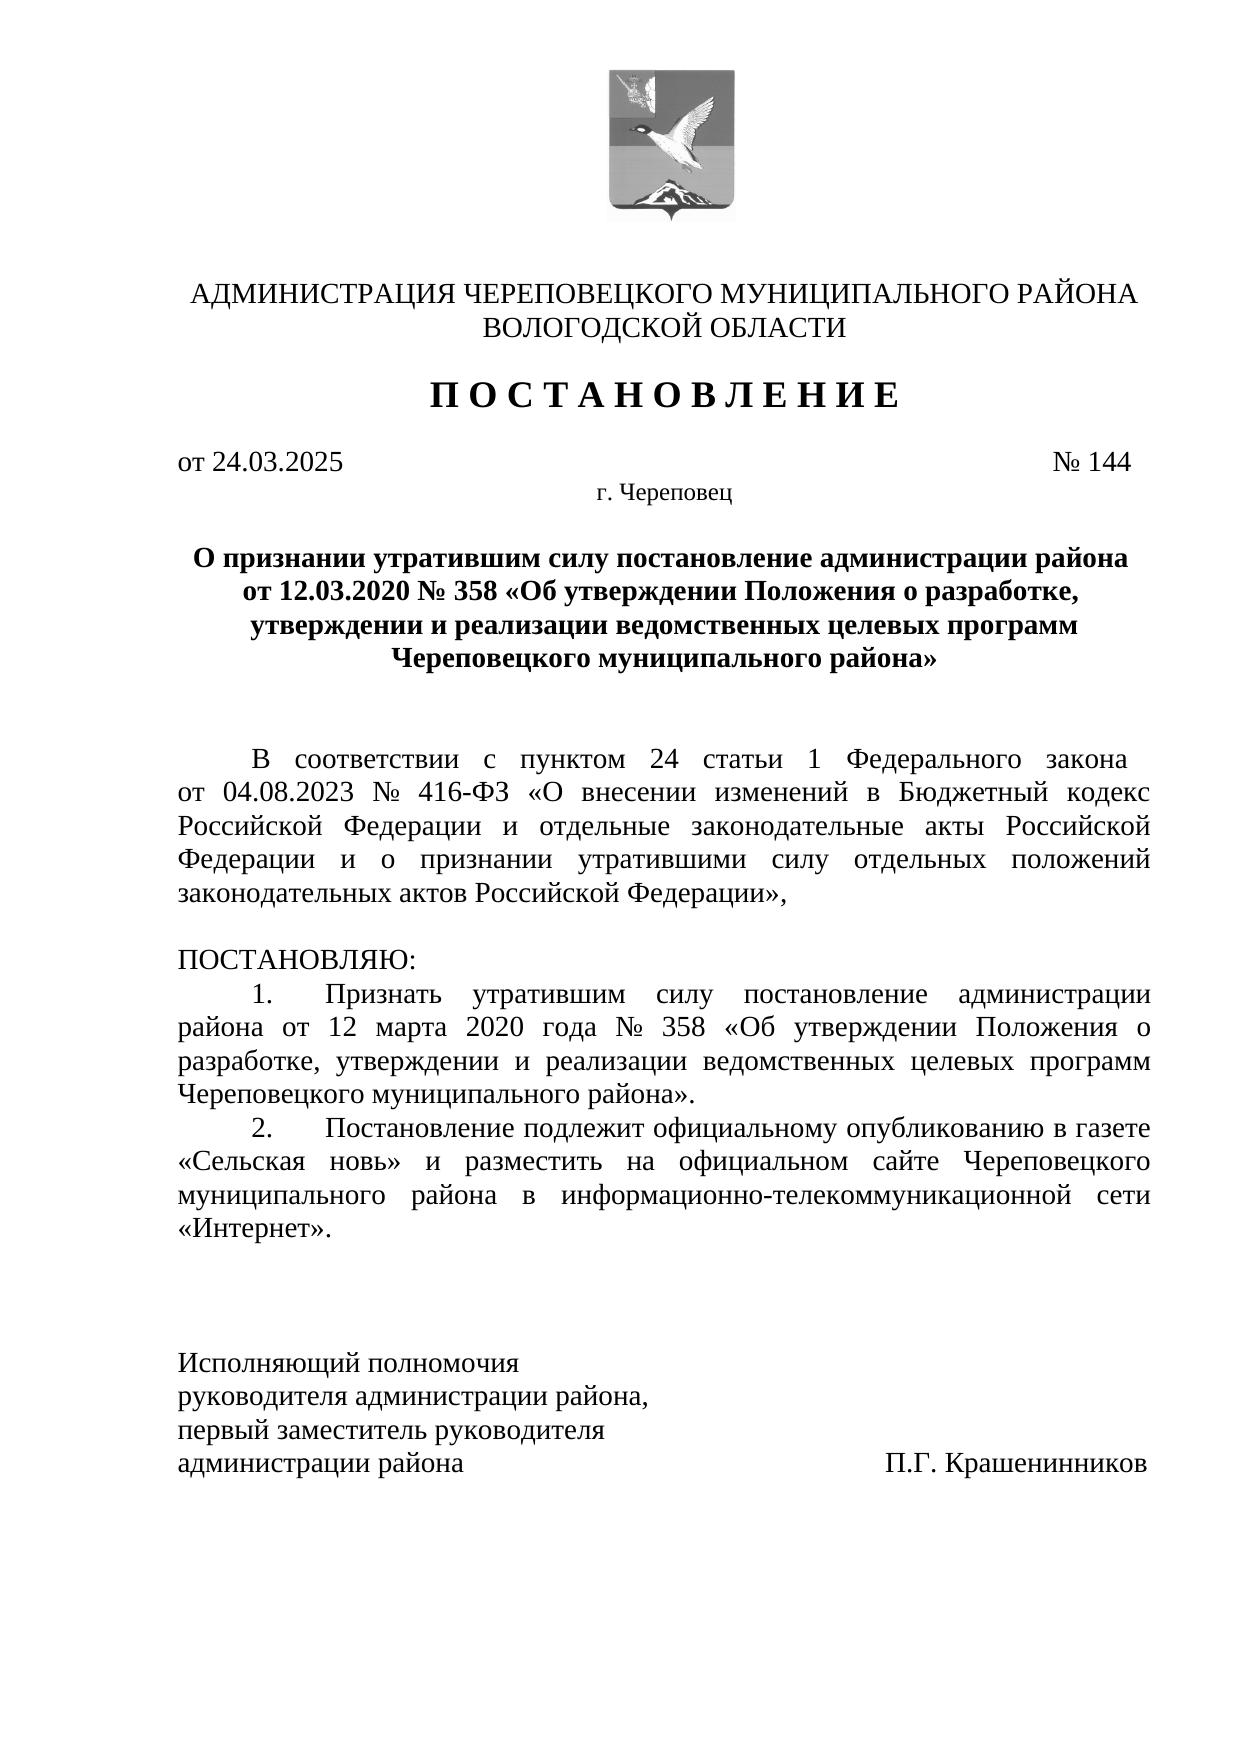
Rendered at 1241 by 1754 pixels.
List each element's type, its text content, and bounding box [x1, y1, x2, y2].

list Постановление подлежит официальному опубликованию в газете «Сельская новь» и разместить на официальном сайте Череповецкого муниципального района в информационно-телекоммуникационной сети «Интернет». [177, 1110, 1152, 1244]
text В соответствии с пунктом 24 статьи 1 Федерального закона от 04.08.2023 № 416-ФЗ «О внесении изменений в Бюджетный кодекс Российской Федерации и отдельные законодательные акты Российской Федерации и о признании утратившими силу отдельных положений законодательных актов Российской Федерации», [177, 741, 1152, 909]
text администрации района П.Г. Крашенинников [177, 1445, 1152, 1479]
title г. Череповец [177, 477, 1152, 506]
list Признать утратившим силу постановление администрации района от 12 марта 2020 года № 358 «Об утверждении Положения о разработке, утверждении и реализации ведомственных целевых программ Череповецкого муниципального района». [177, 976, 1152, 1110]
text АДМИНИСТРАЦИЯ ЧЕРЕПОВЕЦКОГО МУНИЦИПАЛЬНОГО РАЙОНА ВОЛОГОДСКОЙ ОБЛАСТИ [177, 276, 1152, 343]
text руководителя администрации района, [177, 1378, 1152, 1412]
text Исполняющий полномочия [177, 1345, 1152, 1378]
text первый заместитель руководителя [177, 1412, 1152, 1445]
text О признании утратившим силу постановление администрации района от 12.03.2020 № 358 «Об утверждении Положения о разработке, утверждении и реализации ведомственных целевых программ Череповецкого муниципального района» [177, 540, 1152, 674]
text ПОСТАНОВЛЯЮ: [177, 942, 1152, 976]
subtitle П О С Т А Н О В Л Е Н И Е [177, 372, 1152, 415]
text от 24.03.2025 № 144 [177, 444, 1152, 477]
